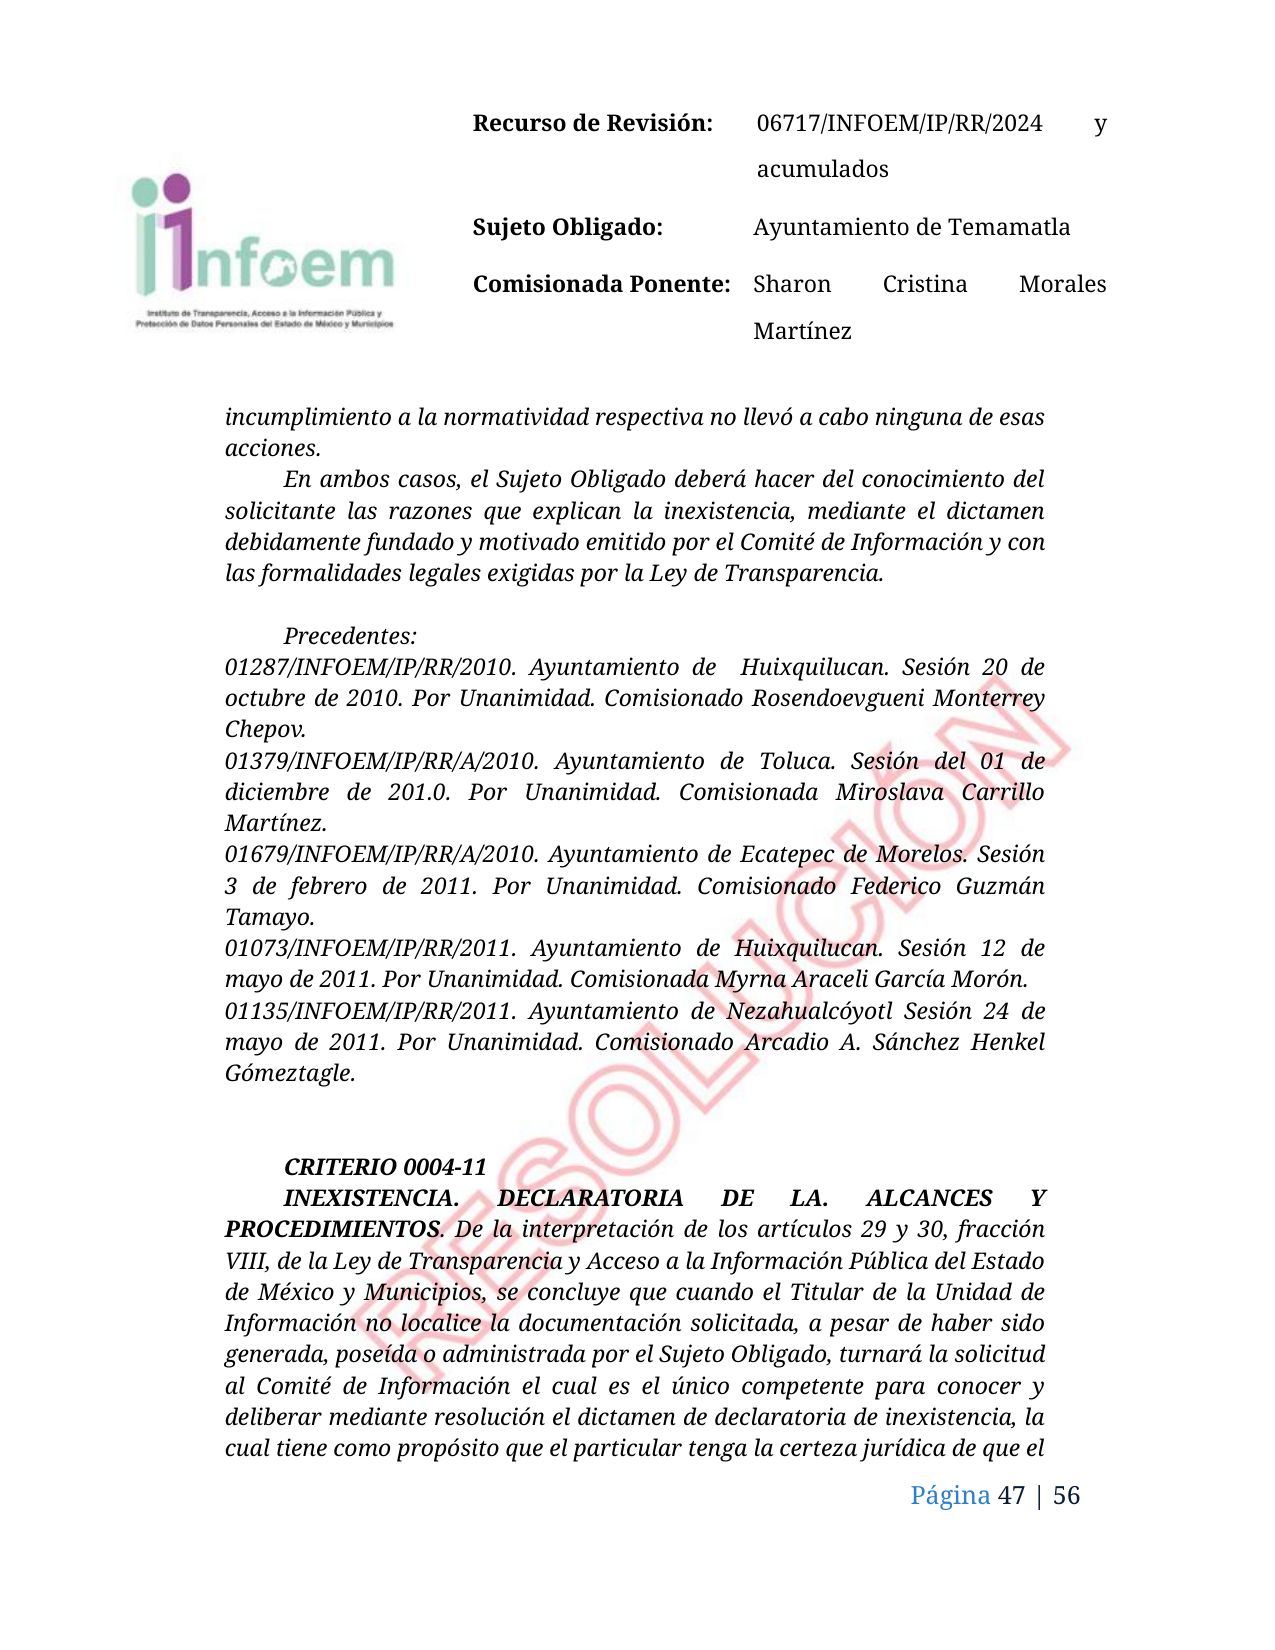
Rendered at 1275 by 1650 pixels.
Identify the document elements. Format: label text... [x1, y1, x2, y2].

title CRITERIO 0004-11 [224, 1151, 1048, 1182]
title 01379/INFOEM/IP/RR/A/2010. Ayuntamiento de Toluca. Sesión del 01 de diciembre de 201.0. Por Unanimidad. Comisionada Miroslava Carrillo Martínez. [224, 745, 1048, 838]
title En ambos casos, el Sujeto Obligado deberá hacer del conocimiento del solicitante las razones que explican la inexistencia, mediante el dictamen debidamente fundado y motivado emitido por el Comité de Información y con las formalidades legales exigidas por la Ley de Transparencia. [224, 463, 1048, 588]
picture [2, 108, 1275, 1650]
title 01679/INFOEM/IP/RR/A/2010. Ayuntamiento de Ecatepec de Morelos. Sesión 3 de febrero de 2011. Por Unanimidad. Comisionado Federico Guzmán Tamayo. [224, 838, 1048, 932]
title Precedentes: [224, 620, 1048, 651]
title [224, 1182, 1048, 1463]
title 01135/INFOEM/IP/RR/2011. Ayuntamiento de Nezahualcóyotl Sesión 24 de mayo de 2011. Por Unanimidad. Comisionado Arcadio A. Sánchez Henkel Gómeztagle. [224, 995, 1048, 1088]
title 01073/INFOEM/IP/RR/2011. Ayuntamiento de Huixquilucan. Sesión 12 de mayo de 2011. Por Unanimidad. Comisionada Myrna Araceli García Morón. [224, 932, 1048, 995]
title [224, 401, 1048, 463]
title 01287/INFOEM/IP/RR/2010. Ayuntamiento de Huixquilucan. Sesión 20 de octubre de 2010. Por Unanimidad. Comisionado Rosendoevgueni Monterrey Chepov. [224, 651, 1048, 745]
